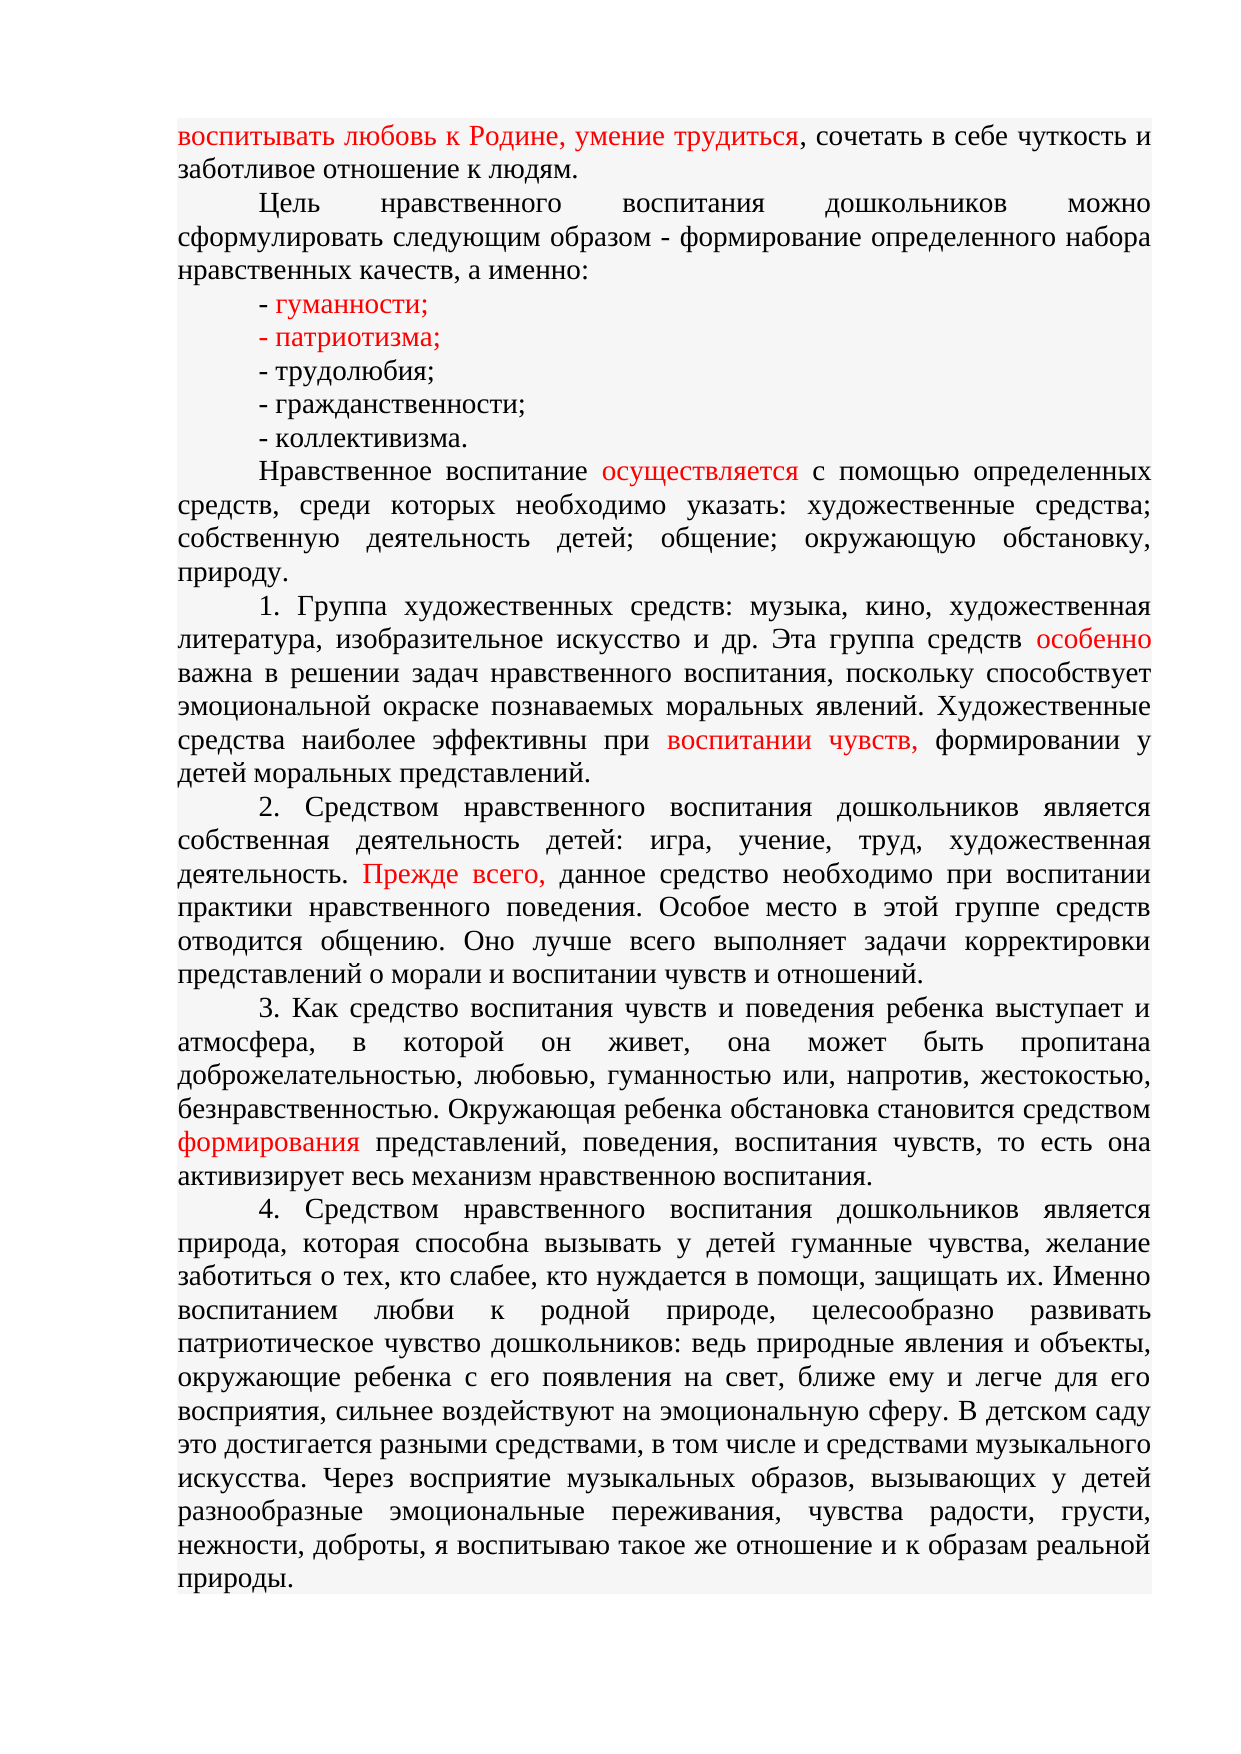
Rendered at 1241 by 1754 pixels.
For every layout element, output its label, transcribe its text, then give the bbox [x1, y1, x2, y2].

text 1. Группа художественных средств: музыка, кино, художественная литература, изобразительное искусство и др. Эта группа средств особенно важна в решении задач нравственного воспитания, поскольку способствует эмоциональной окраске познаваемых моральных явлений. Художественные средства наиболее эффективны при воспитании чувств, формировании у детей моральных представлений. [177, 588, 1152, 789]
text Цель нравственного воспитания дошкольников можно сформулировать следующим образом - формирование определенного набора нравственных качеств, а именно: [177, 185, 1152, 286]
text - трудолюбия; [177, 353, 1152, 386]
text 3. Как средство воспитания чувств и поведения ребенка выступает и атмосфера, в которой он живет, она может быть пропитана доброжелательностью, любовью, гуманностью или, напротив, жестокостью, безнравственностью. Окружающая ребенка обстановка становится средством формирования представлений, поведения, воспитания чувств, то есть она активизирует весь механизм нравственною воспитания. [177, 990, 1152, 1191]
text 4. Средством нравственного воспитания дошкольников является природа, которая способна вызывать у детей гуманные чувства, желание заботиться о тех, кто слабее, кто нуждается в помощи, защищать их. Именно воспитанием любви к родной природе, целесообразно развивать патриотическое чувство дошкольников: ведь природные явления и объекты, окружающие ребенка с его появления на свет, ближе ему и легче для его восприятия, сильнее воздействуют на эмоциональную сферу. В детском саду это достигается разными средствами, в том числе и средствами музыкального искусства. Через восприятие музыкальных образов, вызывающих у детей разнообразные эмоциональные переживания, чувства радости, грусти, нежности, доброты, я воспитываю такое же отношение и к образам реальной природы. [177, 1191, 1152, 1594]
text - коллективизма. [177, 420, 1152, 453]
text - гражданственности; [177, 386, 1152, 420]
text 2. Средством нравственного воспитания дошкольников является собственная деятельность детей: игра, учение, труд, художественная деятельность. Прежде всего, данное средство необходимо при воспитании практики нравственного поведения. Особое место в этой группе средств отводится общению. Оно лучше всего выполняет задачи корректировки представлений о морали и воспитании чувств и отношений. [177, 789, 1152, 990]
text - гуманности; [177, 286, 1152, 319]
text Нравственное воспитание осуществляется с помощью определенных средств, среди которых необходимо указать: художественные средства; собственную деятельность детей; общение; окружающую обстановку, природу. [177, 453, 1152, 588]
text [177, 118, 1152, 185]
text - патриотизма; [177, 319, 1152, 353]
